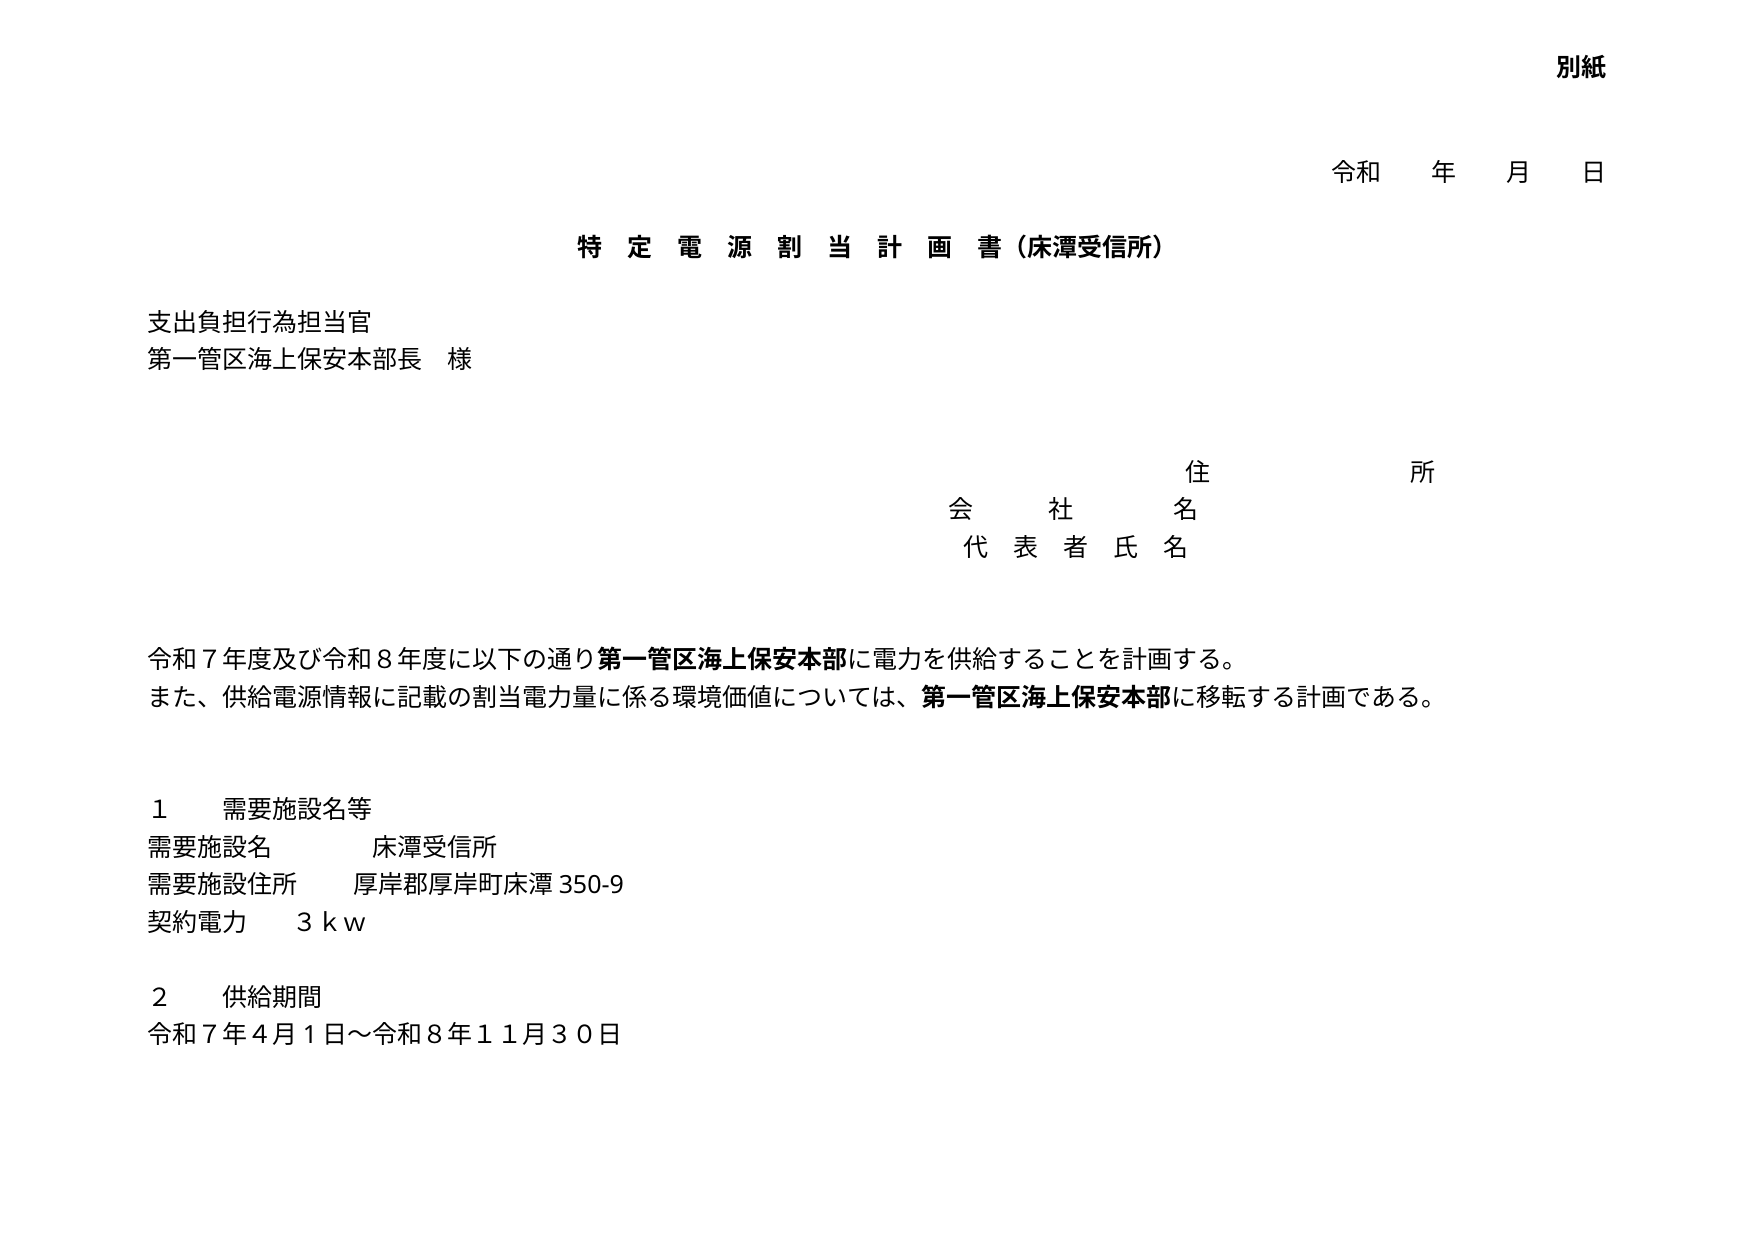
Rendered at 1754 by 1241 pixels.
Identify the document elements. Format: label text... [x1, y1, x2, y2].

text 需要施設住所 厚岸郡厚岸町床潭350-9 [148, 864, 1606, 901]
text 会 社 名 [148, 489, 1556, 526]
text 住 所 [148, 451, 1481, 489]
text また、供給電源情報に記載の割当電力量に係る環境価値については、第一管区海上保安本部に移転する計画である。 [148, 676, 1606, 714]
text １ 需要施設名等 [148, 789, 1606, 826]
text 代 表 者 氏 名 [148, 526, 1556, 564]
text 特 定 電 源 割 当 計 画 書（床潭受信所） [148, 226, 1606, 264]
text 令和７年度及び令和８年度に以下の通り第一管区海上保安本部に電力を供給することを計画する。 [148, 639, 1606, 676]
text 需要施設名 床潭受信所 [148, 826, 1606, 864]
text 支出負担行為担当官 [148, 301, 1606, 339]
text 令和７年４月1日～令和８年１１月３０日 [148, 1014, 1606, 1051]
text 契約電力 ３ｋｗ [148, 901, 1606, 939]
text 令和 年 月 日 [148, 151, 1606, 189]
text ２ 供給期間 [148, 976, 1606, 1014]
text 第一管区海上保安本部長 様 [148, 339, 1606, 376]
